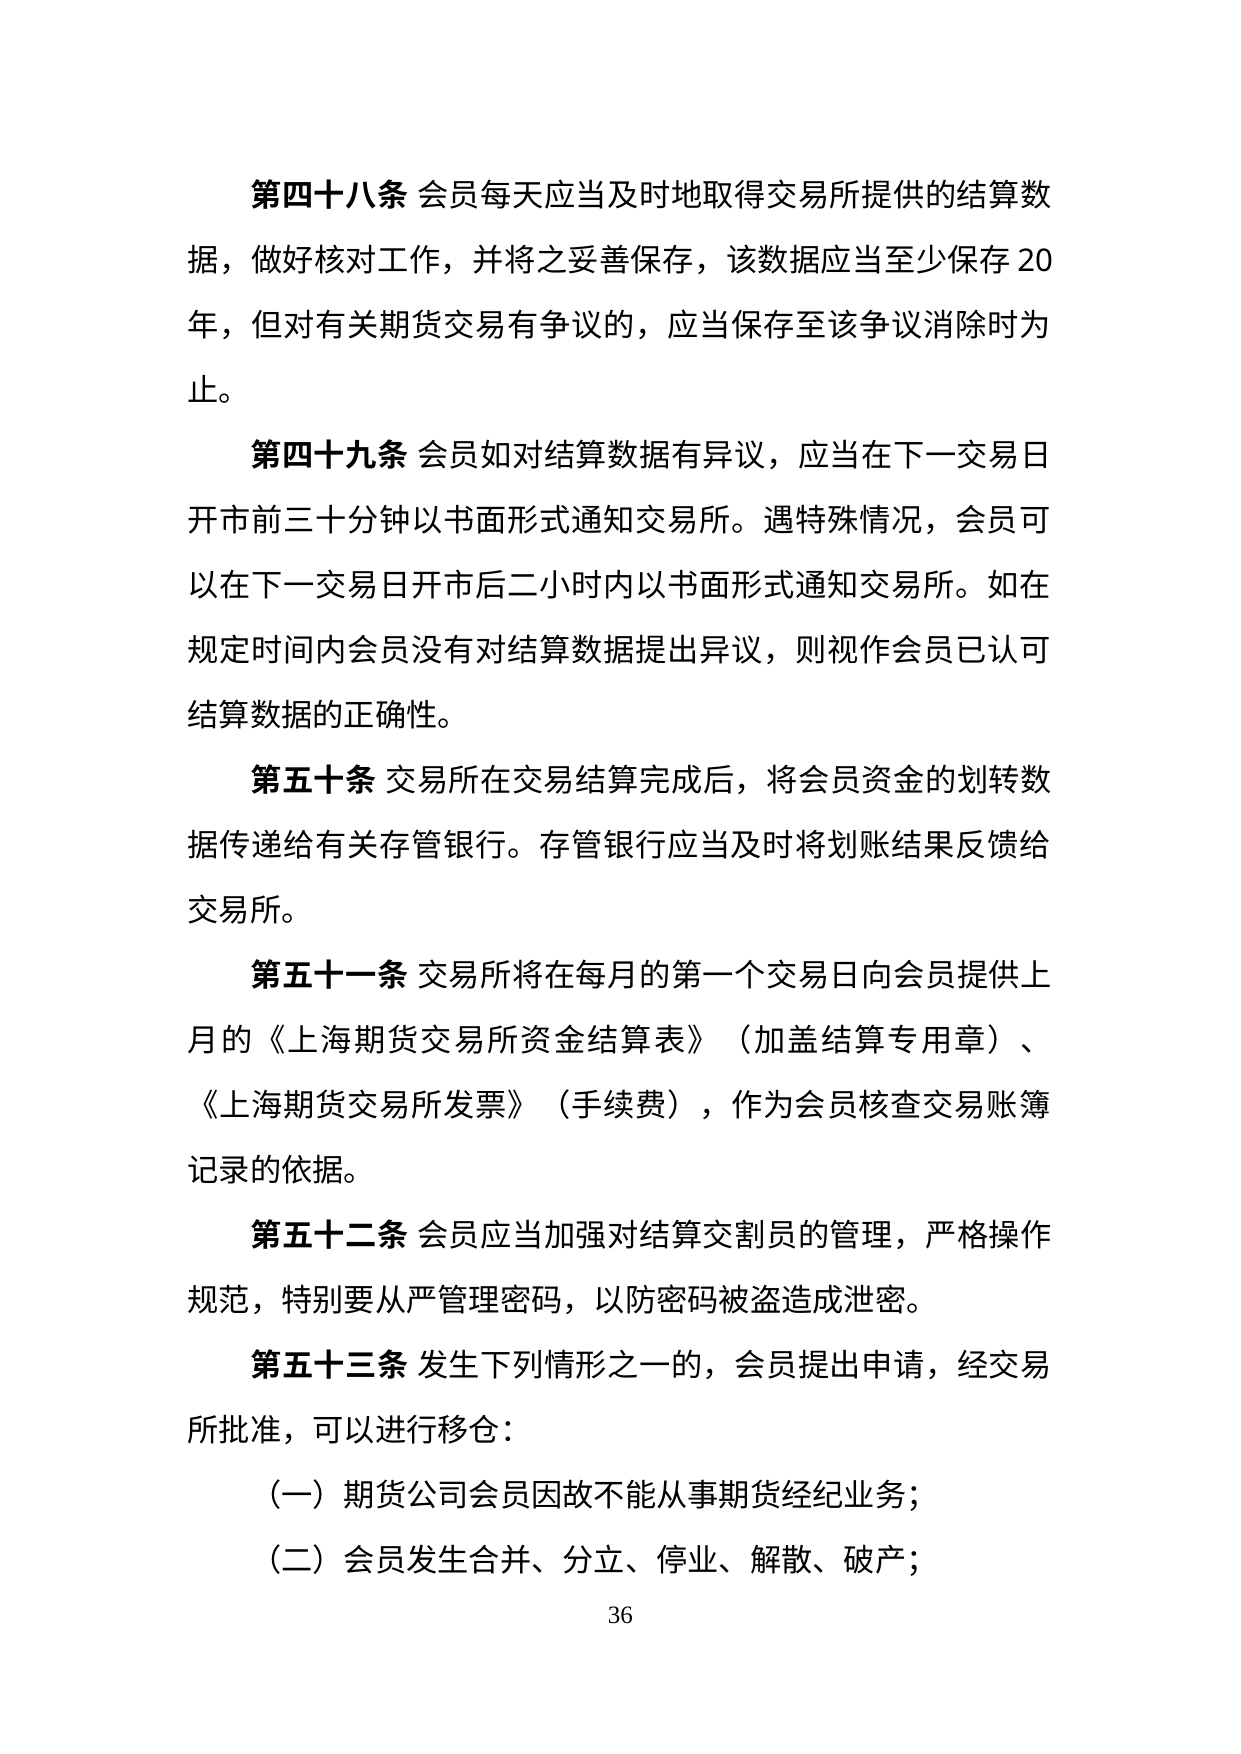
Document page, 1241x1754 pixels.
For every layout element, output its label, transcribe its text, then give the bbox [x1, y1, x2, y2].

text 第五十二条 会员应当加强对结算交割员的管理，严格操作规范，特别要从严管理密码，以防密码被盗造成泄密。 [187, 1200, 1053, 1330]
text （二）会员发生合并、分立、停业、解散、破产； [187, 1525, 1053, 1590]
text （一）期货公司会员因故不能从事期货经纪业务； [187, 1460, 1053, 1525]
text 第四十九条 会员如对结算数据有异议，应当在下一交易日开市前三十分钟以书面形式通知交易所。遇特殊情况，会员可以在下一交易日开市后二小时内以书面形式通知交易所。如在规定时间内会员没有对结算数据提出异议，则视作会员已认可结算数据的正确性。 [187, 420, 1053, 745]
text 第五十一条 交易所将在每月的第一个交易日向会员提供上月的《上海期货交易所资金结算表》（加盖结算专用章）、《上海期货交易所发票》（手续费），作为会员核查交易账簿记录的依据。 [187, 940, 1053, 1200]
text 第五十三条 发生下列情形之一的，会员提出申请，经交易所批准，可以进行移仓： [187, 1330, 1053, 1460]
text 第五十条 交易所在交易结算完成后，将会员资金的划转数据传递给有关存管银行。存管银行应当及时将划账结果反馈给交易所。 [187, 745, 1053, 940]
text 第四十八条 会员每天应当及时地取得交易所提供的结算数据，做好核对工作，并将之妥善保存，该数据应当至少保存20年，但对有关期货交易有争议的，应当保存至该争议消除时为止。 [187, 160, 1053, 420]
